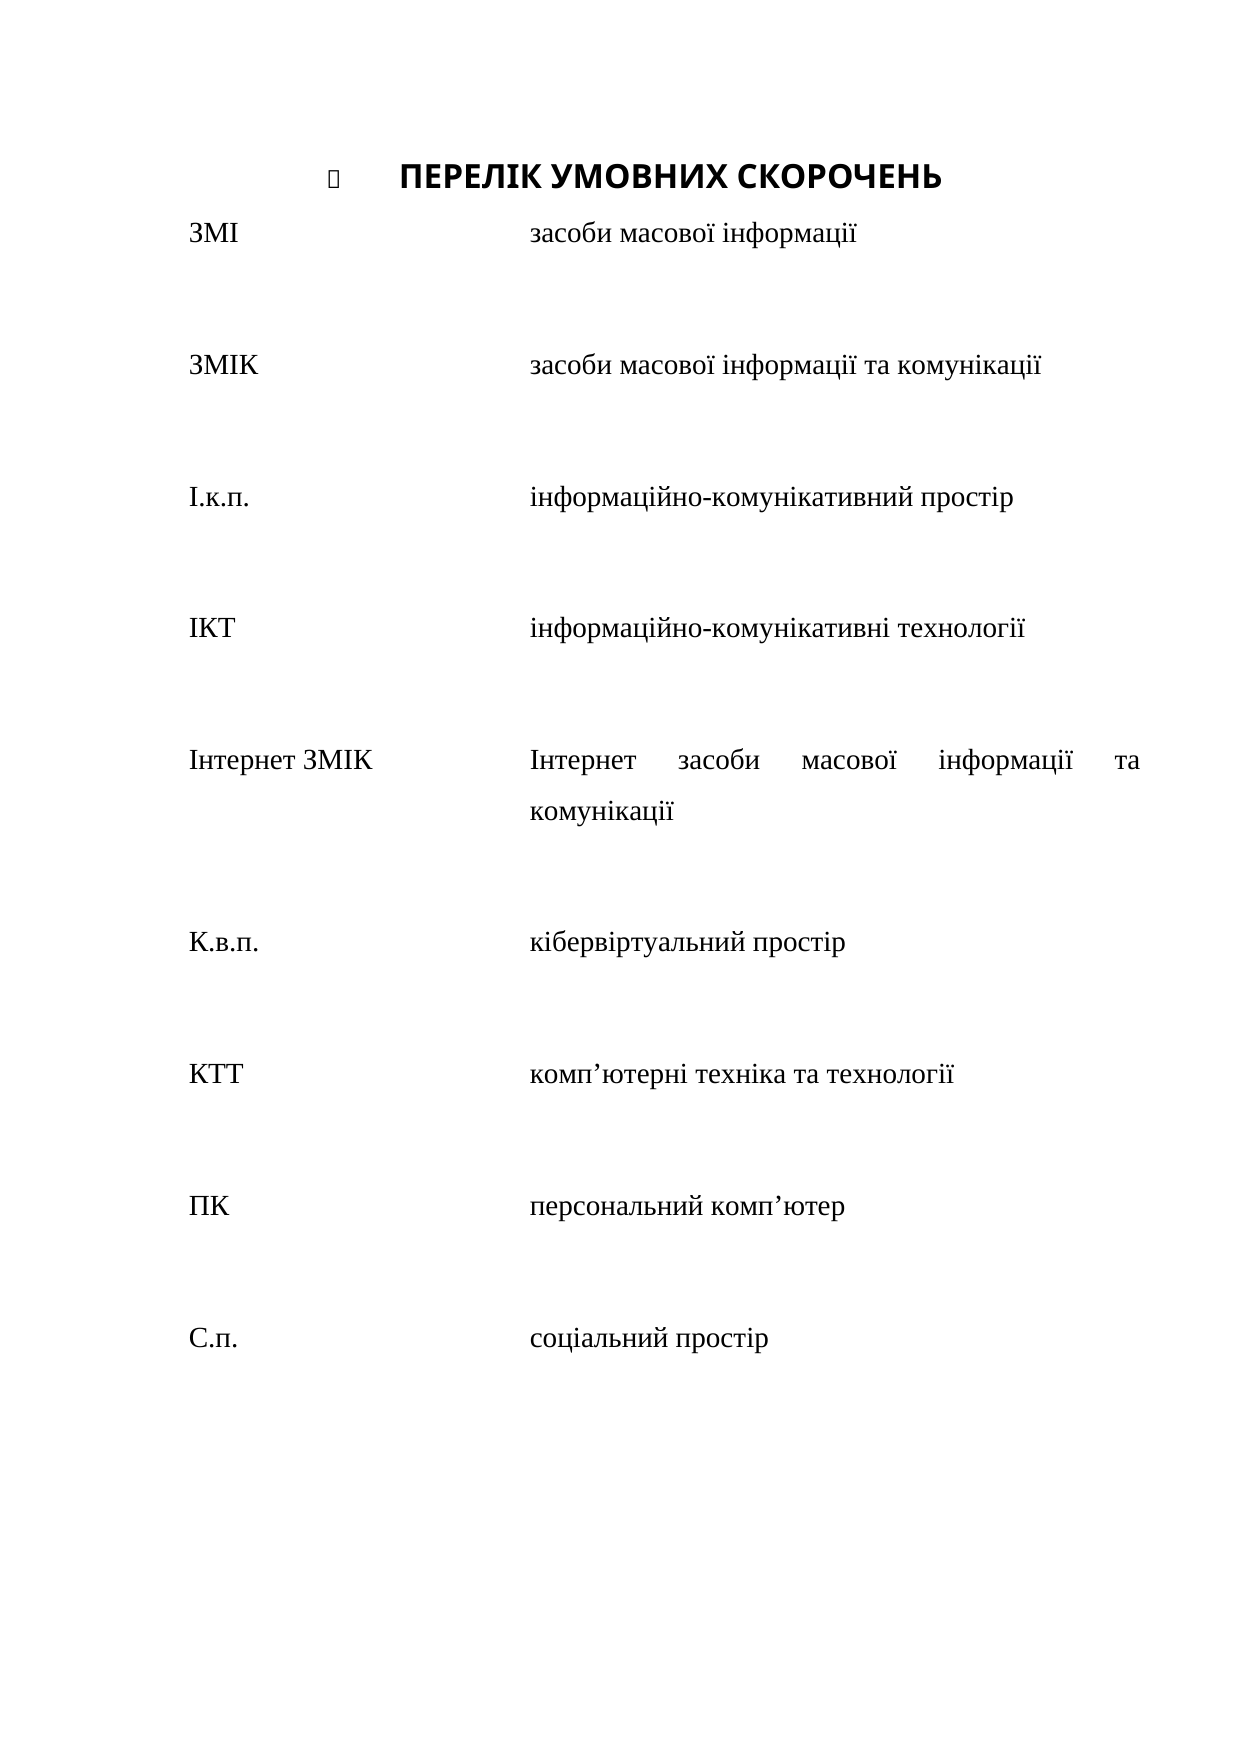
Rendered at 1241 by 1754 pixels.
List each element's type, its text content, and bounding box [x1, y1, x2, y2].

table_cell К.в.п. [177, 914, 518, 1046]
table_cell ПК [177, 1178, 518, 1309]
table_cell Інтернет ЗМІК [177, 732, 518, 914]
table_header засоби масової інформації [518, 205, 1152, 337]
subtitle ПЕРЕЛІК УМОВНИХ СКОРОЧЕНЬ [252, 153, 1152, 198]
table_cell кібервіртуальний простір [518, 914, 1152, 1046]
table_cell соціальний простір [518, 1309, 1152, 1378]
table_cell КТТ [177, 1046, 518, 1177]
table_cell ІКТ [177, 600, 518, 732]
table_header ЗМІ [177, 205, 518, 337]
table_cell С.п. [177, 1309, 518, 1378]
table_cell персональний комп’ютер [518, 1178, 1152, 1309]
table_cell інформаційно-комунікативний простір [518, 468, 1152, 600]
table_cell ЗМІК [177, 337, 518, 468]
table_cell засоби масової інформації та комунікації [518, 337, 1152, 468]
table_cell І.к.п. [177, 468, 518, 600]
table_cell інформаційно-комунікативні технології [518, 600, 1152, 732]
table_cell комп’ютерні техніка та технології [518, 1046, 1152, 1177]
table_cell Інтернет засоби масової інформації та комунікації [518, 732, 1152, 914]
